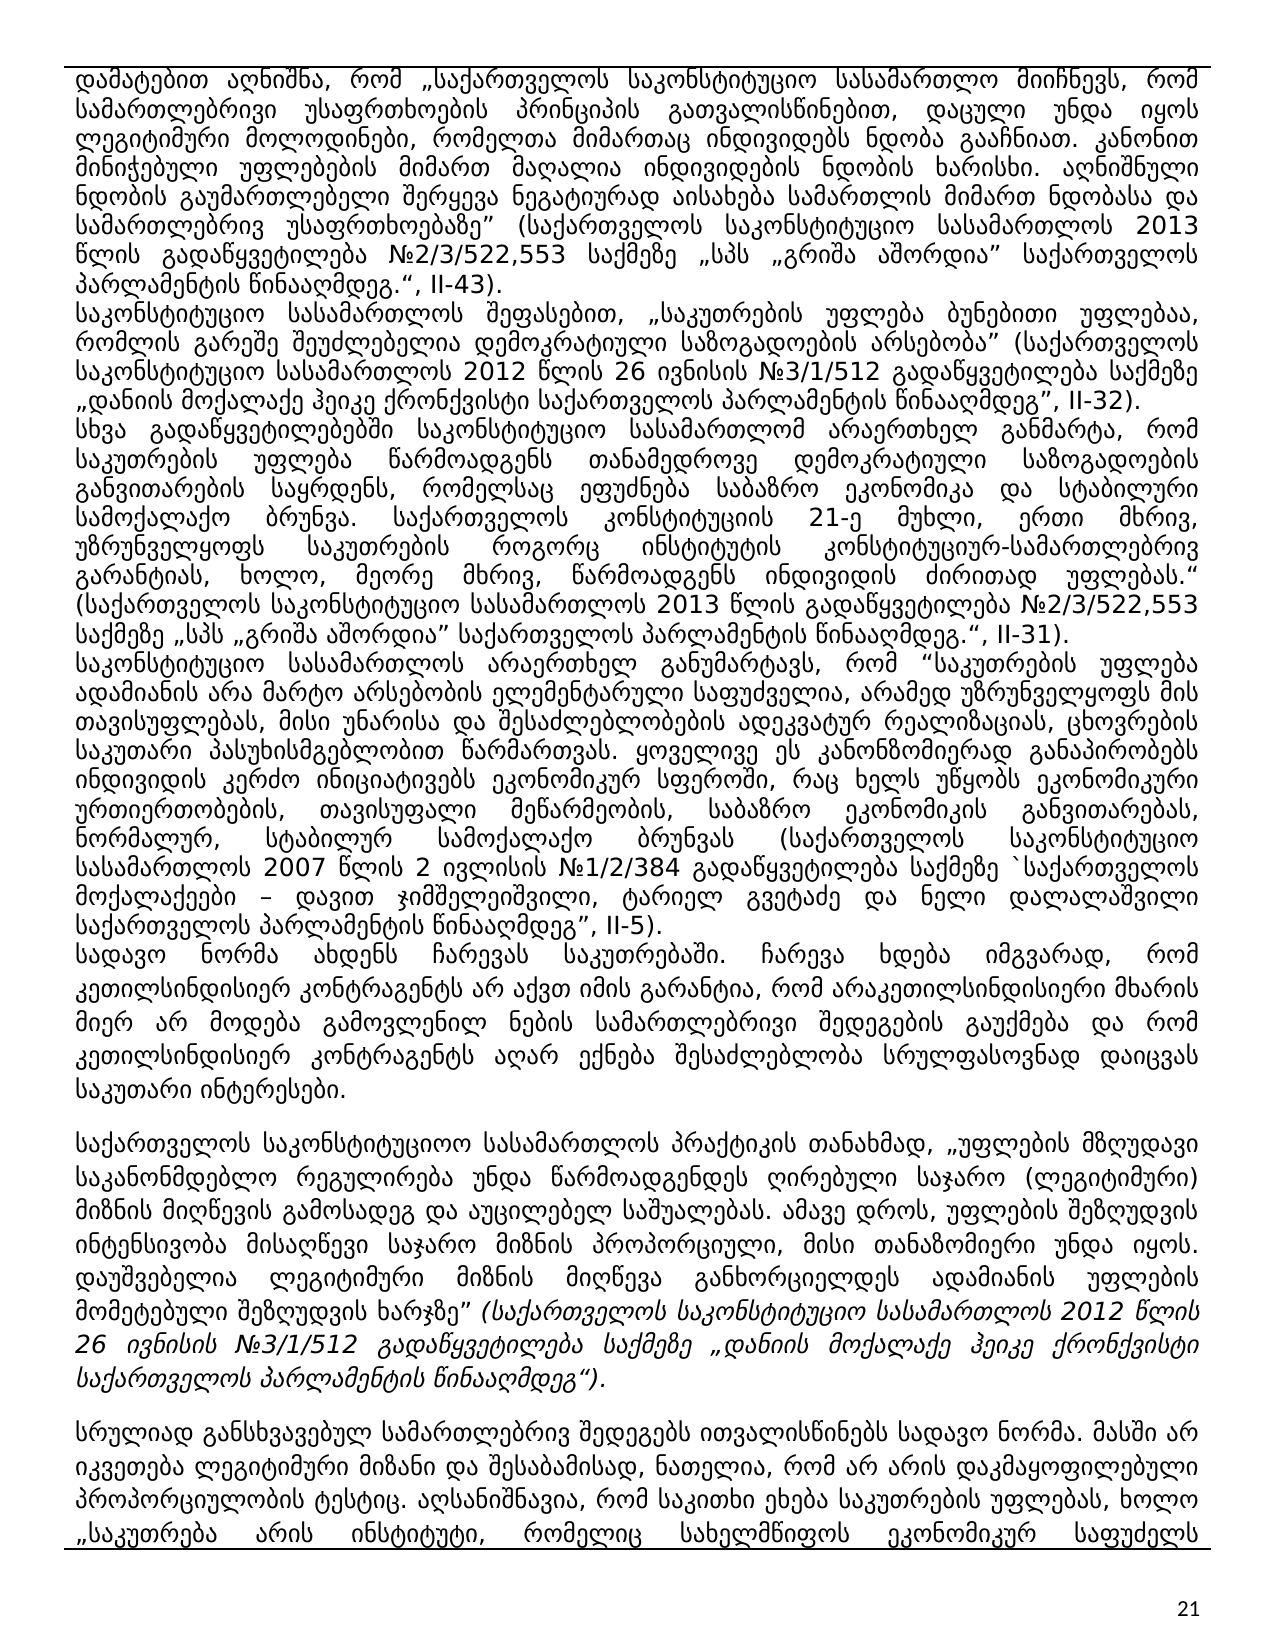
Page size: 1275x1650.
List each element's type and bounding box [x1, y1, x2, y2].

table_cell [64, 68, 1211, 1548]
